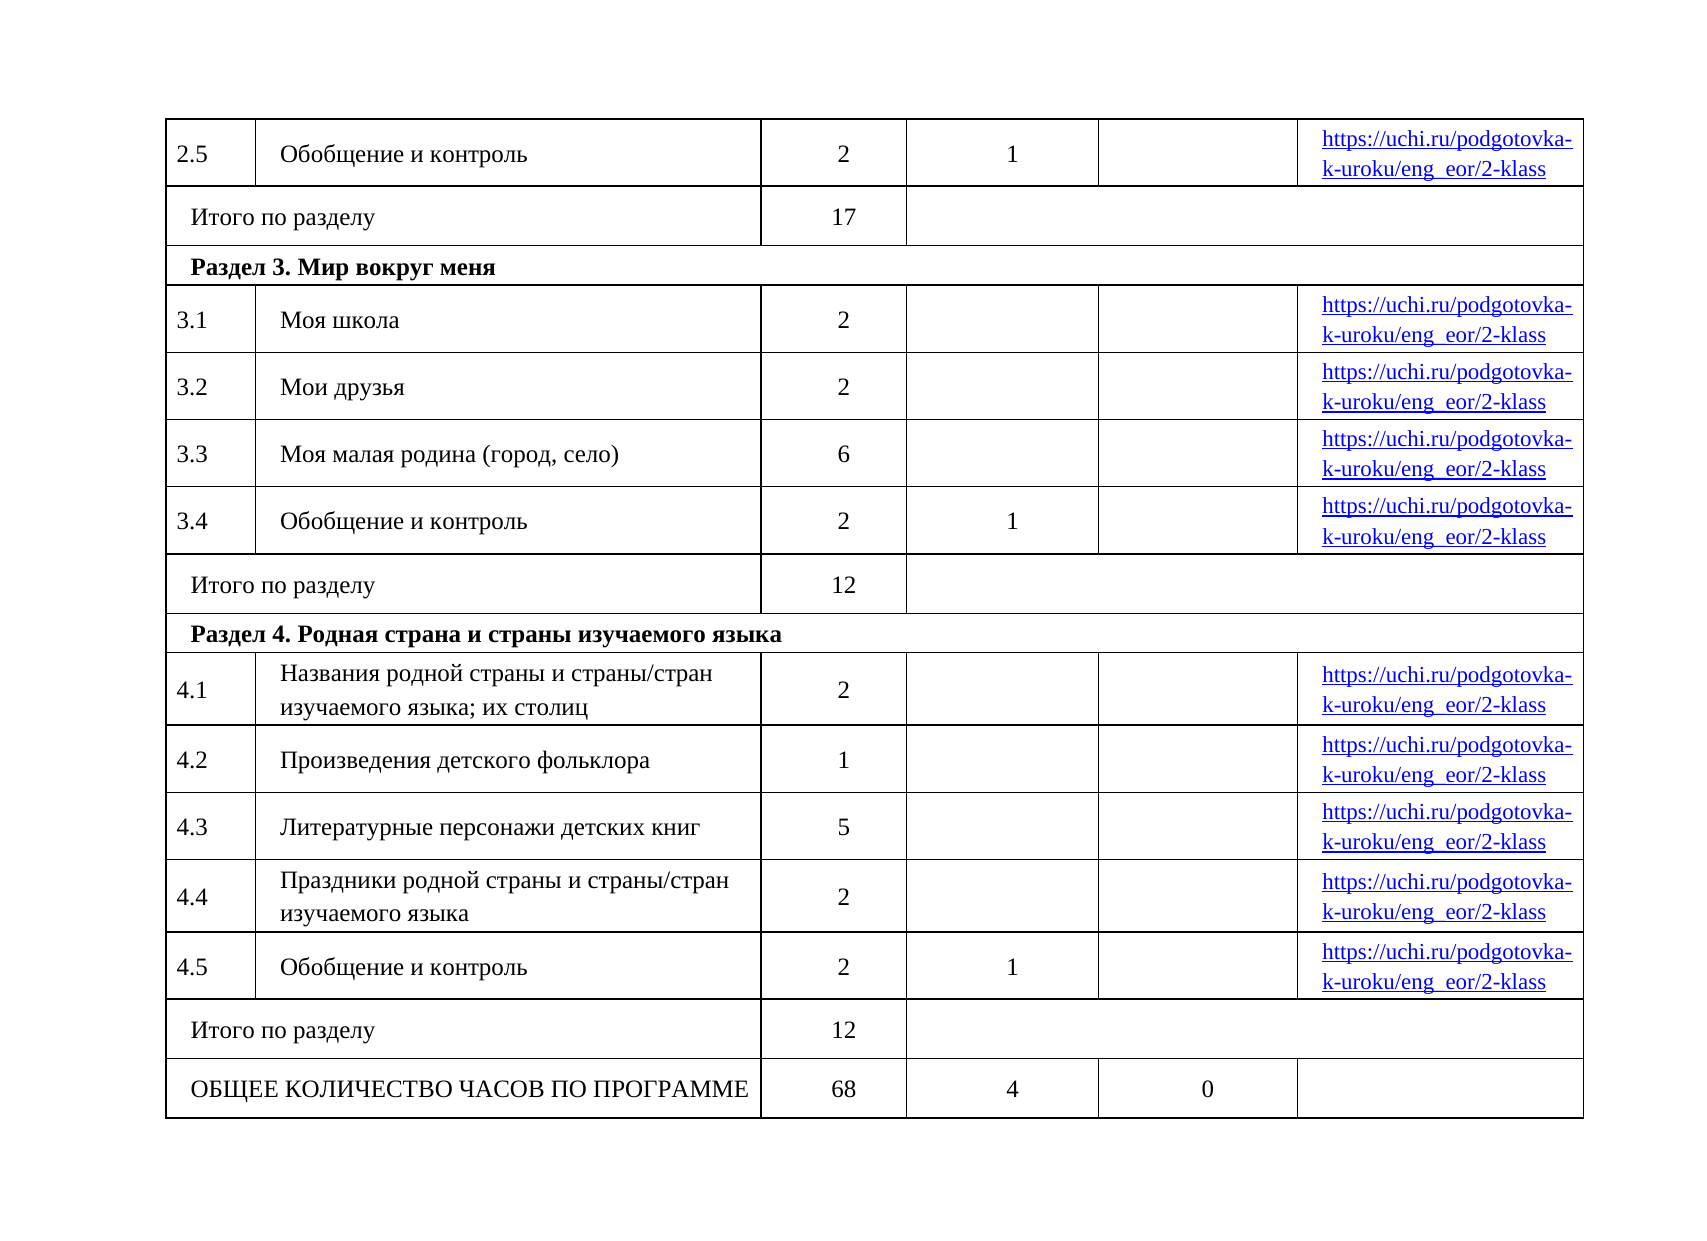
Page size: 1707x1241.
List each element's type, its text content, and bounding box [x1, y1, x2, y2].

table_cell [1298, 1059, 1583, 1117]
table_cell [907, 860, 1098, 931]
table_cell 68 [762, 1059, 906, 1117]
table_cell [1099, 353, 1297, 418]
table_cell 1 [762, 726, 906, 791]
table_cell Раздел 3. Мир вокруг меня [167, 246, 1583, 284]
table_cell https://uchi.ru/podgotovka-k-uroku/eng_eor/2-klass [1298, 420, 1583, 486]
table_cell [907, 555, 1583, 612]
table_cell 4.3 [167, 793, 255, 858]
table_cell Праздники родной страны и страны/стран изучаемого языка [256, 860, 760, 931]
table_cell 17 [762, 187, 906, 245]
table_cell 2 [762, 286, 906, 351]
table_cell 3.3 [167, 420, 255, 486]
table_cell 3.2 [167, 353, 255, 418]
table_cell 5 [762, 793, 906, 858]
table_cell 1 [907, 933, 1098, 998]
table_cell 3.4 [167, 487, 255, 553]
table_cell 4.1 [167, 653, 255, 724]
table_cell Итого по разделу [167, 187, 760, 245]
table_cell https://uchi.ru/podgotovka-k-uroku/eng_eor/2-klass [1298, 793, 1583, 858]
table_cell Мои друзья [256, 353, 760, 418]
table_cell [1099, 653, 1297, 724]
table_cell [1298, 120, 1583, 185]
table_cell https://uchi.ru/podgotovka-k-uroku/eng_eor/2-klass [1298, 726, 1583, 791]
table_cell 4.5 [167, 933, 255, 998]
table_cell Обобщение и контроль [256, 933, 760, 998]
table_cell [1298, 286, 1583, 351]
table_cell [1099, 120, 1297, 185]
table_cell 4.2 [167, 726, 255, 791]
table_cell [907, 420, 1098, 486]
table_cell Моя малая родина (город, село) [256, 420, 760, 486]
table_cell [907, 353, 1098, 418]
table_cell 12 [762, 1000, 906, 1058]
table_cell https://uchi.ru/podgotovka-k-uroku/eng_eor/2-klass [1298, 487, 1583, 553]
table_cell [1099, 487, 1297, 553]
table_cell 2 [762, 353, 906, 418]
table_cell 1 [907, 120, 1098, 185]
table_cell https://uchi.ru/podgotovka-k-uroku/eng_eor/2-klass [1298, 353, 1583, 418]
table_cell [1099, 420, 1297, 486]
table_cell Обобщение и контроль [256, 120, 760, 185]
table_cell Итого по разделу [167, 555, 760, 612]
table_cell 12 [762, 555, 906, 612]
table_cell ОБЩЕЕ КОЛИЧЕСТВО ЧАСОВ ПО ПРОГРАММЕ [167, 1059, 760, 1117]
table_cell https://uchi.ru/podgotovka-k-uroku/eng_eor/2-klass [1298, 653, 1583, 724]
table_cell https://uchi.ru/podgotovka-k-uroku/eng_eor/2-klass [1298, 860, 1583, 931]
table_cell [1099, 726, 1297, 791]
table_cell Раздел 4. Родная страна и страны изучаемого языка [167, 614, 1583, 652]
table_cell [907, 653, 1098, 724]
table_cell [907, 187, 1583, 245]
table_cell 3.1 [167, 286, 255, 351]
table_cell [1099, 286, 1297, 351]
table_cell 4 [907, 1059, 1098, 1117]
table_cell 2.5 [167, 120, 255, 185]
table_cell 2 [762, 487, 906, 553]
table_cell 2 [762, 653, 906, 724]
table_cell [907, 726, 1098, 791]
table_cell [907, 793, 1098, 858]
table_cell [1099, 860, 1297, 931]
table_cell 6 [762, 420, 906, 486]
table_cell 2 [762, 120, 906, 185]
table_cell Итого по разделу [167, 1000, 760, 1058]
table_cell Литературные персонажи детских книг [256, 793, 760, 858]
table_cell [907, 1000, 1583, 1058]
table_cell 2 [762, 933, 906, 998]
table_cell https://uchi.ru/podgotovka-k-uroku/eng_eor/2-klass [1298, 933, 1583, 998]
table_cell Моя школа [256, 286, 760, 351]
table_cell [1099, 933, 1297, 998]
table_cell Произведения детского фольклора [256, 726, 760, 791]
table_cell 4.4 [167, 860, 255, 931]
table_cell 1 [907, 487, 1098, 553]
table_cell 0 [1099, 1059, 1297, 1117]
table_cell Обобщение и контроль [256, 487, 760, 553]
table_cell Названия родной страны и страны/стран изучаемого языка; их столиц [256, 653, 760, 724]
table_cell 2 [762, 860, 906, 931]
table_cell [907, 286, 1098, 351]
table_cell [1099, 793, 1297, 858]
